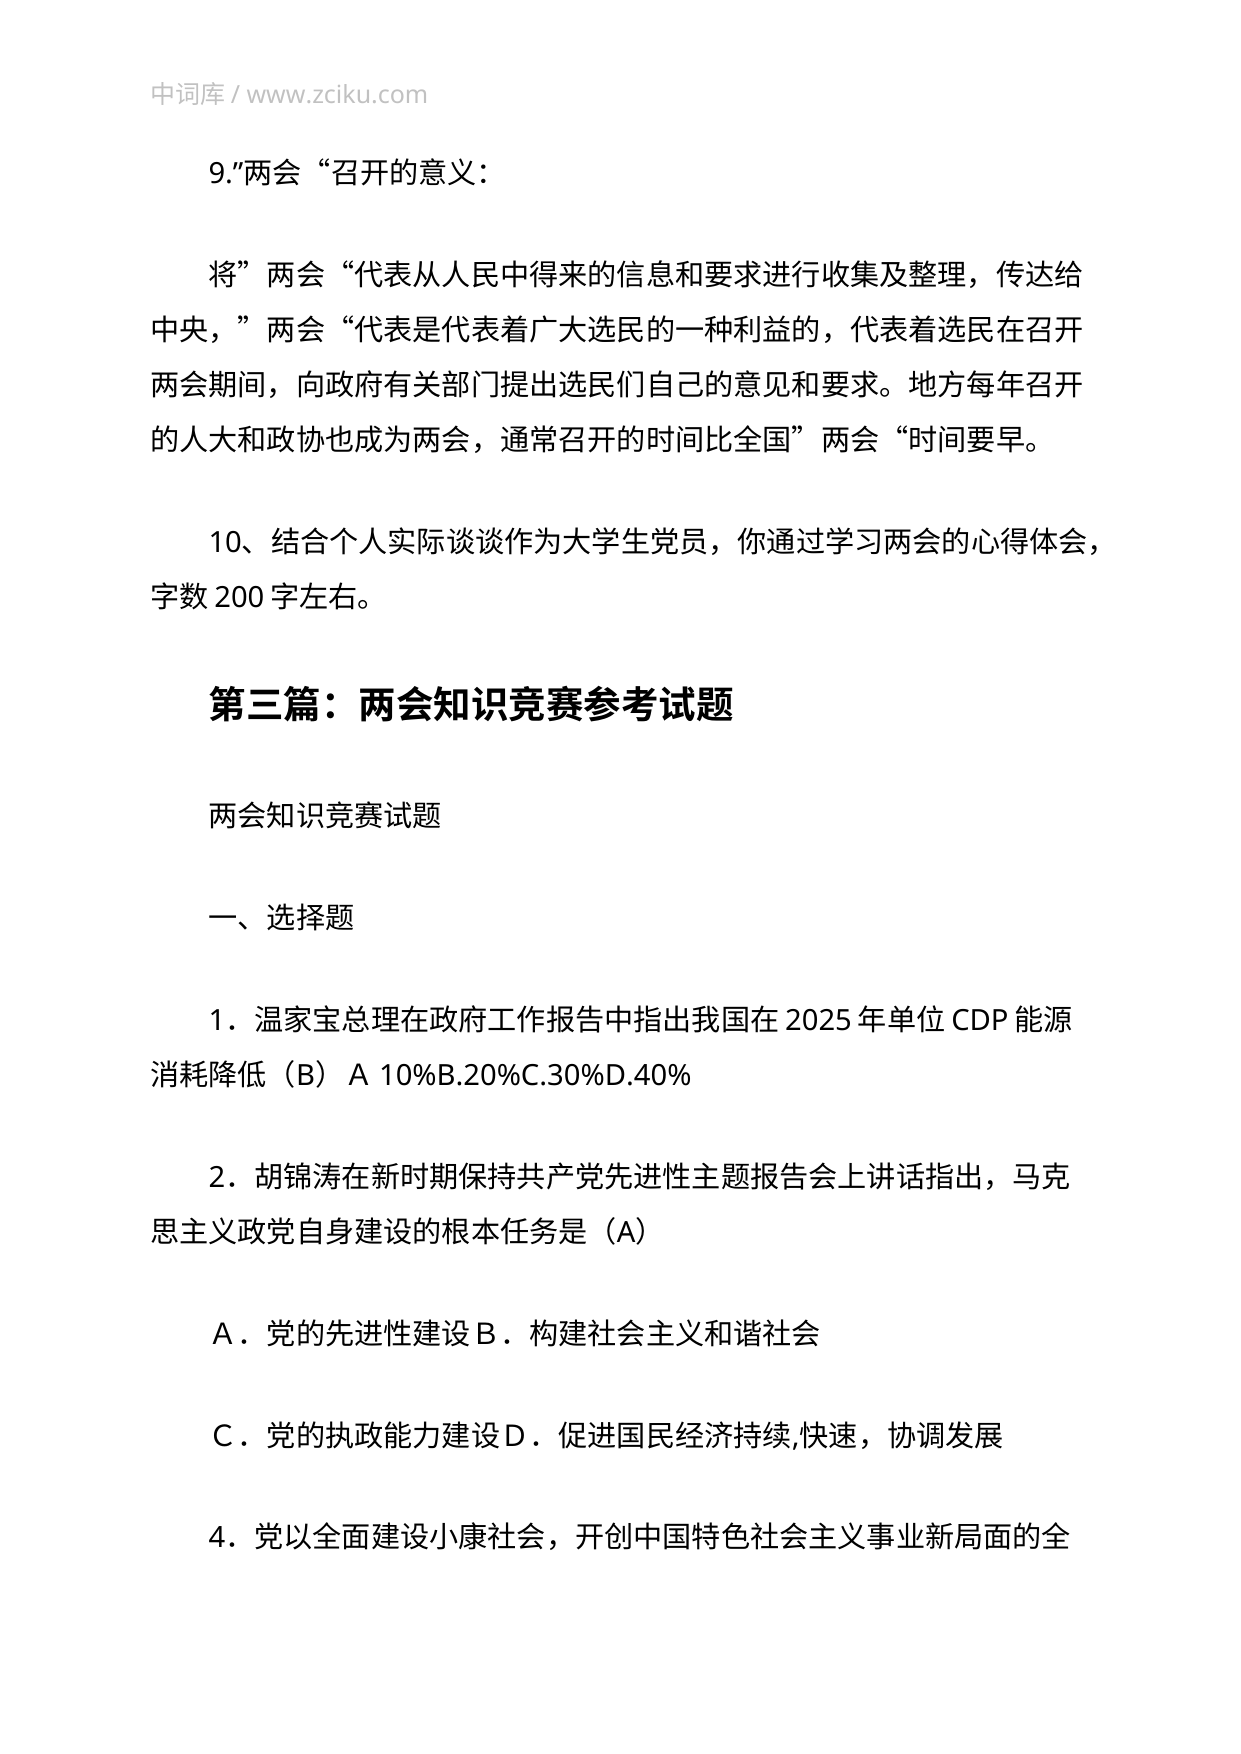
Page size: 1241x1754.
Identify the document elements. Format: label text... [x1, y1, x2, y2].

text 9.”两会“召开的意义： [150, 150, 1090, 192]
text 第三篇：两会知识竞赛参考试题 [150, 675, 1090, 730]
text 两会知识竞赛试题 [150, 793, 1090, 835]
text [150, 1514, 1090, 1556]
text Ａ．党的先进性建设Ｂ．构建社会主义和谐社会 [150, 1310, 1090, 1353]
text 将”两会“代表从人民中得来的信息和要求进行收集及整理，传达给中央，”两会“代表是代表着广大选民的一种利益的，代表着选民在召开两会期间，向政府有关部门提出选民们自己的意见和要求。地方每年召开的人大和政协也成为两会，通常召开的时间比全国”两会“时间要早。 [150, 252, 1090, 459]
text Ｃ．党的执政能力建设Ｄ．促进国民经济持续,快速，协调发展 [150, 1412, 1090, 1454]
text 一、选择题 [150, 894, 1090, 937]
text 2．胡锦涛在新时期保持共产党先进性主题报告会上讲话指出，马克思主义政党自身建设的根本任务是（A） [150, 1153, 1090, 1251]
text 10、结合个人实际谈谈作为大学生党员，你通过学习两会的心得体会，字数200字左右。 [150, 518, 1090, 616]
text 1．温家宝总理在政府工作报告中指出我国在2025年单位CDP能源消耗降低（B）Ａ10%B.20%C.30%D.40% [150, 996, 1090, 1094]
